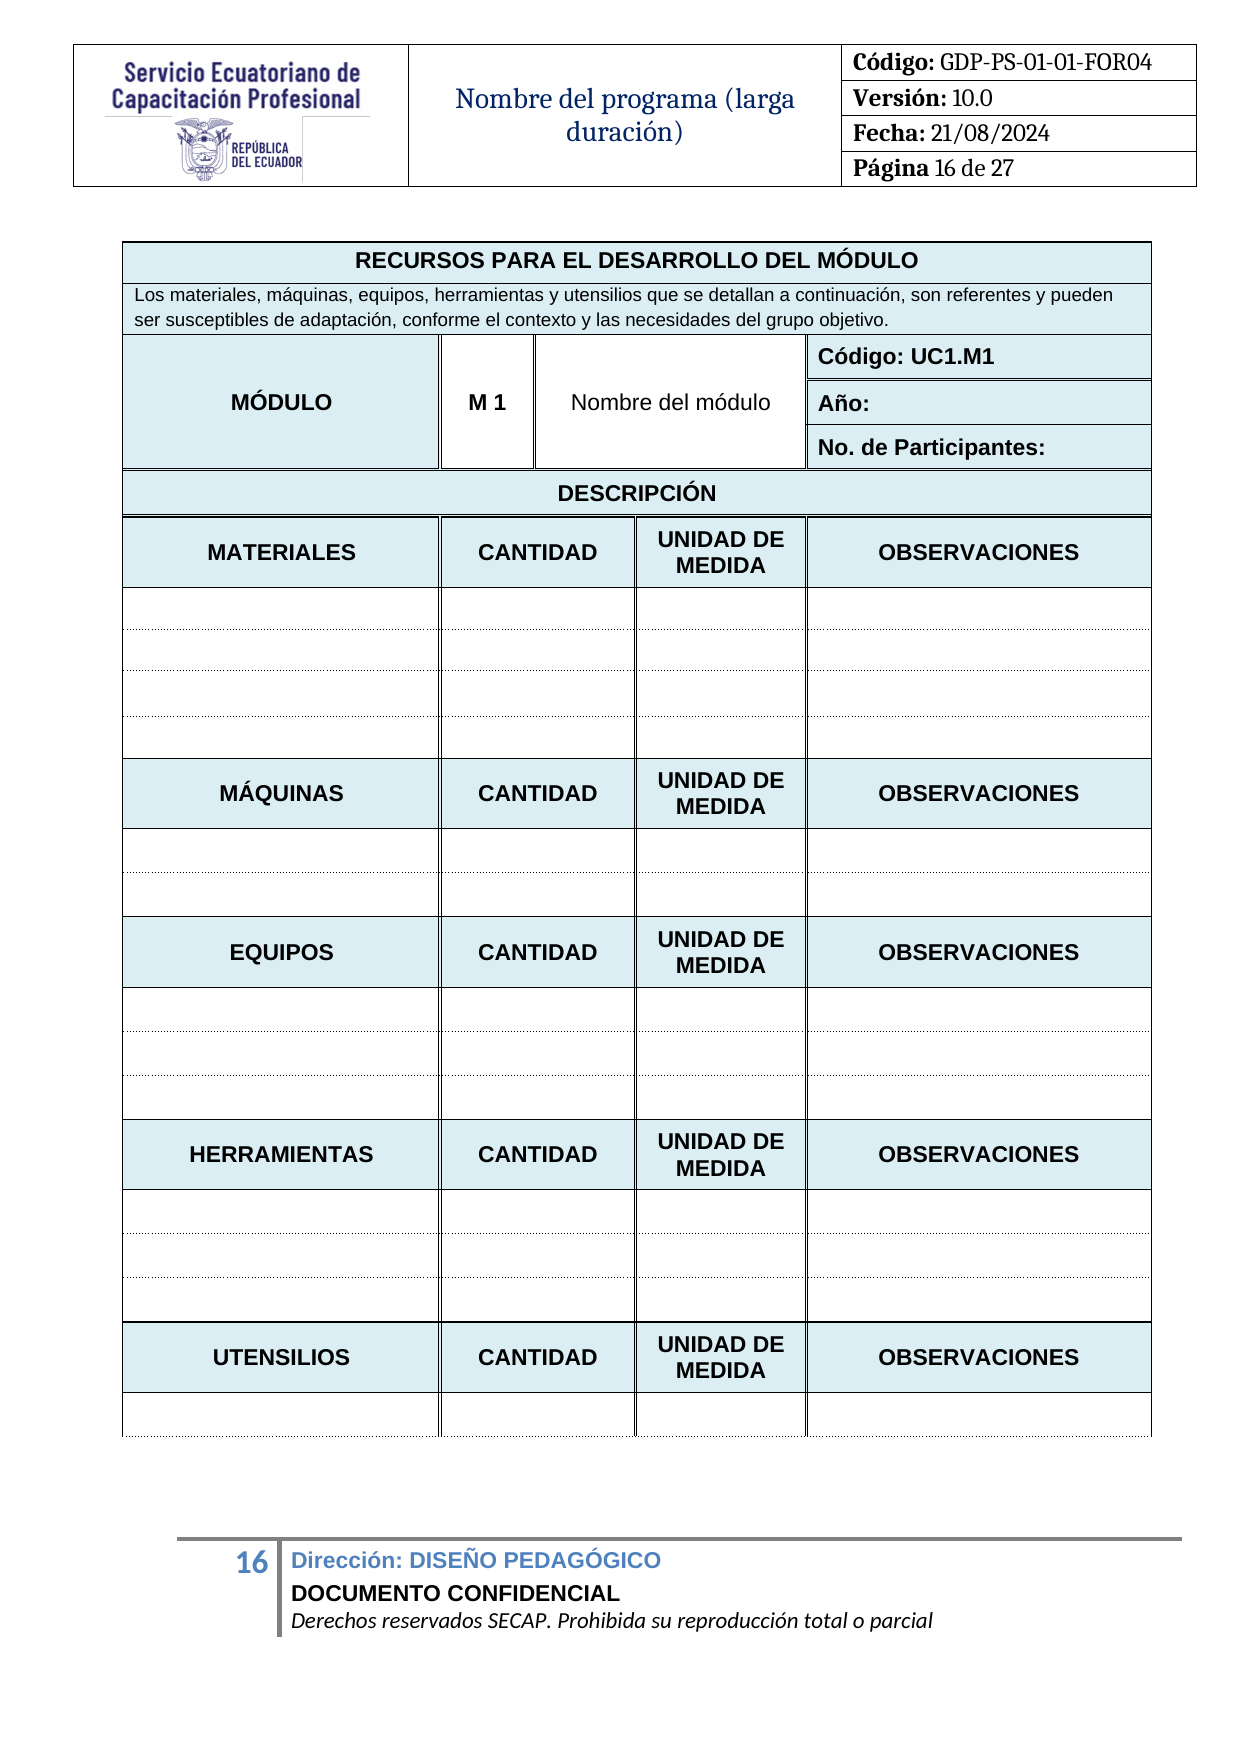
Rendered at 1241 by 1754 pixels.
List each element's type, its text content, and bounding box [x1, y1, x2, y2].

table_cell [808, 1233, 1151, 1277]
table_cell HERRAMIENTAS [123, 1120, 438, 1189]
table_cell [637, 1277, 805, 1321]
table_cell OBSERVACIONES [808, 1323, 1151, 1392]
table_cell [637, 629, 805, 670]
table_header RECURSOS PARA EL DESARROLLO DEL MÓDULO [123, 243, 1151, 283]
table_cell [637, 988, 805, 1031]
table_cell [637, 1031, 805, 1075]
table_cell [808, 716, 1151, 758]
table_cell Código: UC1.M1 [808, 335, 1151, 378]
table_cell UTENSILIOS [123, 1323, 438, 1392]
table_cell [442, 1233, 634, 1277]
table_cell [637, 829, 805, 872]
table_cell UNIDAD DE MEDIDA [637, 759, 805, 828]
table_cell [123, 988, 438, 1031]
table_cell [637, 716, 805, 758]
table_cell OBSERVACIONES [808, 1120, 1151, 1189]
table_cell M 1 [442, 335, 533, 468]
table_cell [808, 670, 1151, 716]
table_cell [123, 716, 438, 758]
table_cell DESCRIPCIÓN [123, 471, 1151, 514]
table_cell CANTIDAD [442, 1323, 634, 1392]
table_cell [808, 988, 1151, 1031]
table_cell [808, 588, 1151, 628]
table_cell [808, 829, 1151, 872]
table_cell [123, 1233, 438, 1277]
table_cell [123, 829, 438, 872]
table_cell CANTIDAD [442, 1120, 634, 1189]
table_cell OBSERVACIONES [808, 518, 1151, 587]
table_cell [442, 829, 634, 872]
picture [104, 56, 371, 182]
table_cell CANTIDAD [442, 917, 634, 987]
table_cell [123, 588, 438, 628]
table_cell [442, 1277, 634, 1321]
table_cell [442, 1031, 634, 1075]
table_cell [808, 1277, 1151, 1321]
table_cell UNIDAD DE MEDIDA [637, 1120, 805, 1189]
table_cell MATERIALES [123, 518, 438, 587]
table_cell [637, 1190, 805, 1233]
table_cell [123, 1031, 438, 1075]
table_cell [637, 670, 805, 716]
table_cell CANTIDAD [442, 518, 634, 587]
table_cell [442, 1075, 634, 1119]
table_cell [637, 1393, 805, 1436]
table_cell [442, 716, 634, 758]
table_cell Los materiales, máquinas, equipos, herramientas y utensilios que se detallan a continuación, son referentes y pueden ser susceptibles de adaptación, conforme el contexto y las necesidades del grupo objetivo. [123, 284, 1151, 334]
table_cell [808, 1393, 1151, 1436]
table_cell No. de Participantes: [808, 425, 1151, 468]
table_cell [442, 670, 634, 716]
table_cell [808, 629, 1151, 670]
table_cell OBSERVACIONES [808, 917, 1151, 987]
table_cell [442, 629, 634, 670]
table_cell [637, 588, 805, 628]
table_cell [637, 1233, 805, 1277]
table_cell [123, 670, 438, 716]
table_cell Nombre del módulo [536, 335, 805, 468]
table_cell EQUIPOS [123, 917, 438, 987]
table_cell [123, 872, 438, 916]
table_cell MÓDULO [123, 335, 438, 468]
table_cell CANTIDAD [442, 759, 634, 828]
table_cell [808, 1075, 1151, 1119]
table_cell [123, 1277, 438, 1321]
table_cell [808, 1031, 1151, 1075]
table_cell UNIDAD DE MEDIDA [637, 518, 805, 587]
table_cell [808, 1190, 1151, 1233]
table_cell [123, 1190, 438, 1233]
table_cell Año: [808, 381, 1151, 424]
table_cell [123, 629, 438, 670]
table_cell [123, 1075, 438, 1119]
table_cell UNIDAD DE MEDIDA [637, 917, 805, 987]
table_cell [808, 872, 1151, 916]
table_cell OBSERVACIONES [808, 759, 1151, 828]
table_cell [442, 872, 634, 916]
table_cell [637, 1075, 805, 1119]
table_cell [442, 588, 634, 628]
table_cell [637, 872, 805, 916]
table_cell [442, 1393, 634, 1436]
table_cell [442, 1190, 634, 1233]
table_cell [442, 988, 634, 1031]
table_cell MÁQUINAS [123, 759, 438, 828]
table_cell [123, 1393, 438, 1436]
table_cell UNIDAD DE MEDIDA [637, 1323, 805, 1392]
